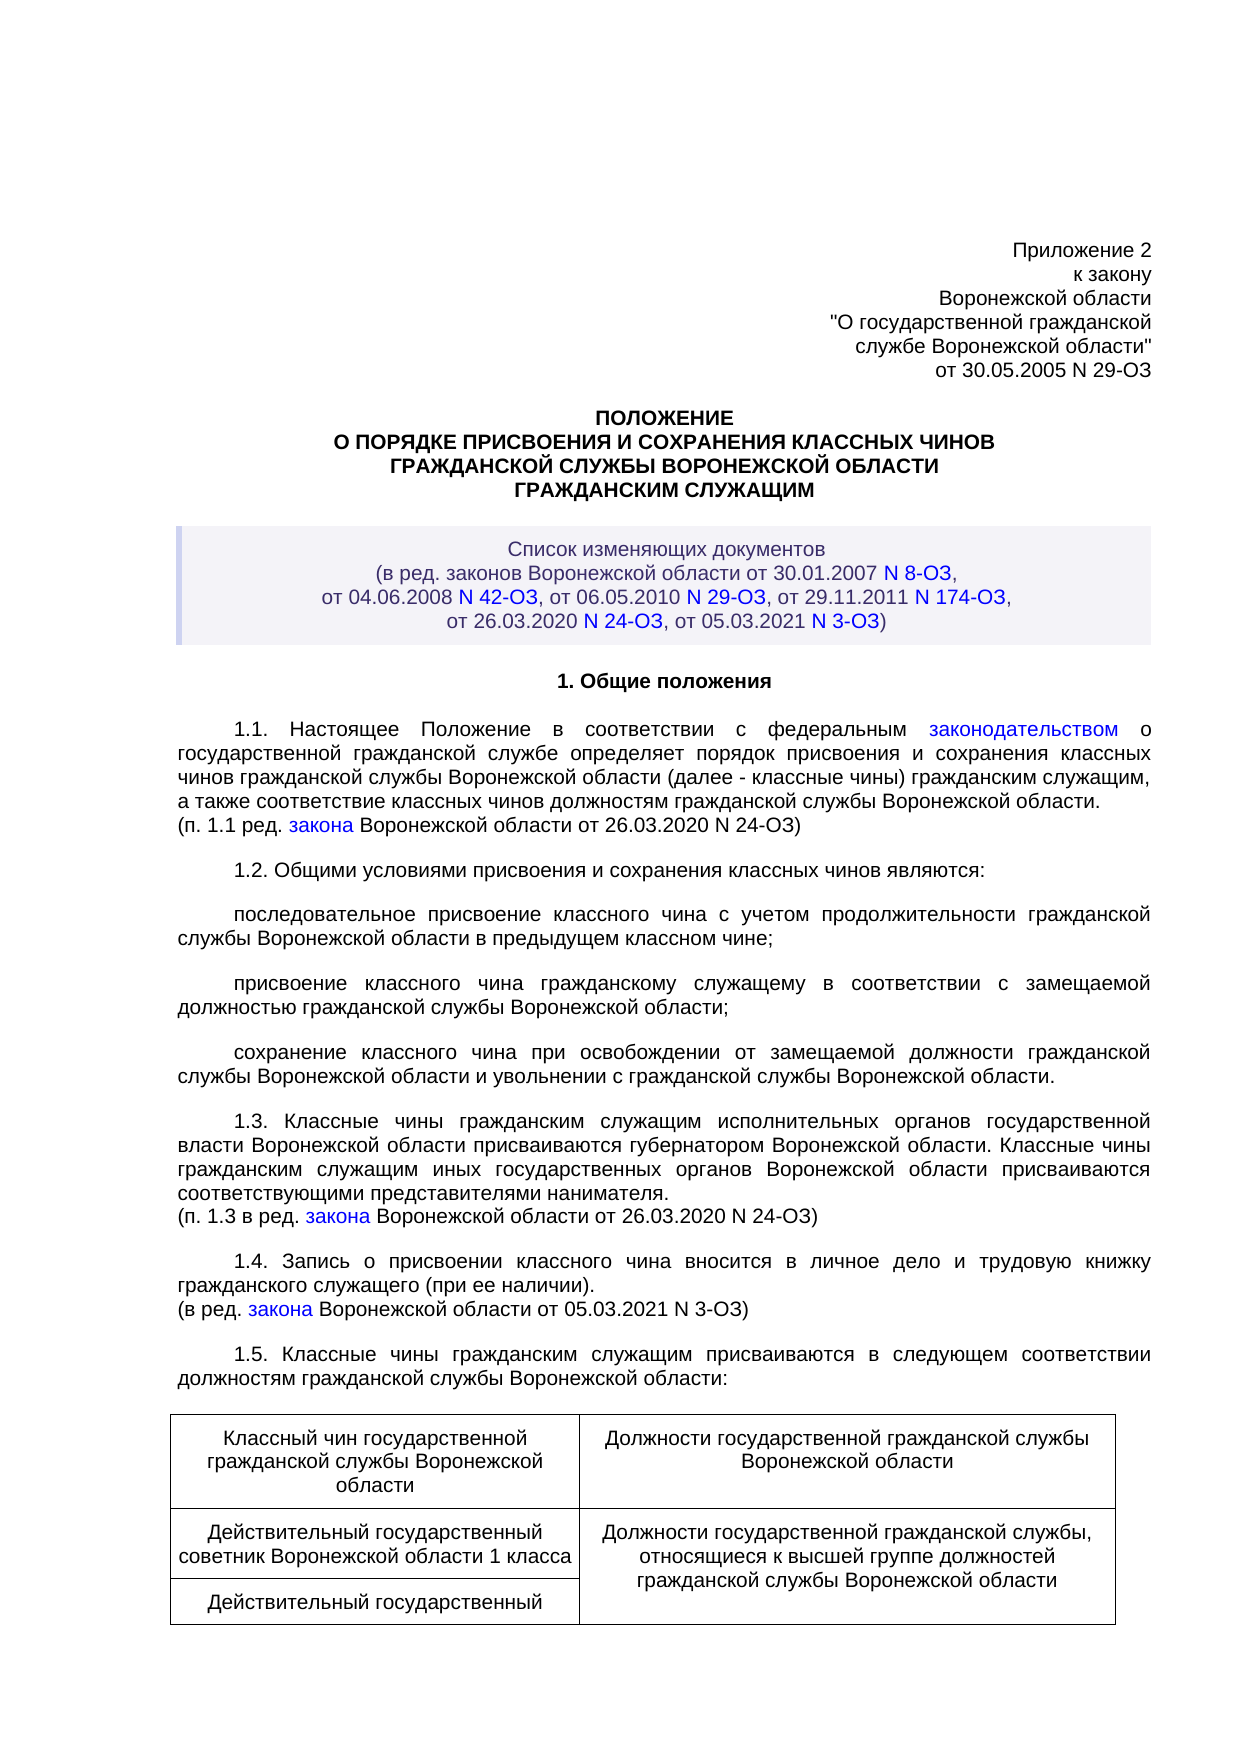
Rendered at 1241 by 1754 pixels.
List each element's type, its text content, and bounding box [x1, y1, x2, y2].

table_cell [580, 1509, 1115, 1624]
text (п. 1.1 ред. закона Воронежской области от 26.03.2020 N 24-ОЗ) [177, 813, 1152, 837]
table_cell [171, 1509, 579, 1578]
title О ПОРЯДКЕ ПРИСВОЕНИЯ И СОХРАНЕНИЯ КЛАССНЫХ ЧИНОВ [177, 429, 1152, 453]
text 1.3. Классные чины гражданским служащим исполнительных органов государственной власти Воронежской области присваиваются губернатором Воронежской области. Классные чины гражданским служащим иных государственных органов Воронежской области присваиваются соответствующими представителями нанимателя. [177, 1108, 1152, 1204]
text (в ред. закона Воронежской области от 05.03.2021 N 3-ОЗ) [177, 1297, 1152, 1321]
text (п. 1.3 в ред. закона Воронежской области от 26.03.2020 N 24-ОЗ) [177, 1204, 1152, 1228]
title ГРАЖДАНСКИМ СЛУЖАЩИМ [177, 477, 1152, 501]
text 1.5. Классные чины гражданским служащим присваиваются в следующем соответствии должностям гражданской службы Воронежской области: [177, 1342, 1152, 1390]
text 1.4. Запись о присвоении классного чина вносится в личное дело и трудовую книжку гражданского служащего (при ее наличии). [177, 1249, 1152, 1297]
text "О государственной гражданской [177, 310, 1152, 334]
text 1.1. Настоящее Положение в соответствии с федеральным законодательством о государственной гражданской службе определяет порядок присвоения и сохранения классных чинов гражданской службы Воронежской области (далее - классные чины) гражданским служащим, а также соответствие классных чинов должностям гражданской службы Воронежской области. [177, 717, 1152, 813]
text Приложение 2 [177, 238, 1152, 262]
title ГРАЖДАНСКОЙ СЛУЖБЫ ВОРОНЕЖСКОЙ ОБЛАСТИ [177, 453, 1152, 477]
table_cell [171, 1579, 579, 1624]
title ПОЛОЖЕНИЕ [177, 406, 1152, 429]
text присвоение классного чина гражданскому служащему в соответствии с замещаемой должностью гражданской службы Воронежской области; [177, 971, 1152, 1019]
text Воронежской области [177, 286, 1152, 310]
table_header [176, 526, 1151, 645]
text 1.2. Общими условиями присвоения и сохранения классных чинов являются: [177, 857, 1152, 881]
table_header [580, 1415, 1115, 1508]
text от 30.05.2005 N 29-ОЗ [177, 358, 1152, 382]
title 1. Общие положения [177, 669, 1152, 693]
text последовательное присвоение классного чина с учетом продолжительности гражданской службы Воронежской области в предыдущем классном чине; [177, 902, 1152, 950]
text сохранение классного чина при освобождении от замещаемой должности гражданской службы Воронежской области и увольнении с гражданской службы Воронежской области. [177, 1040, 1152, 1088]
text службе Воронежской области" [177, 334, 1152, 358]
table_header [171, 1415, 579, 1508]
text к закону [177, 262, 1152, 286]
